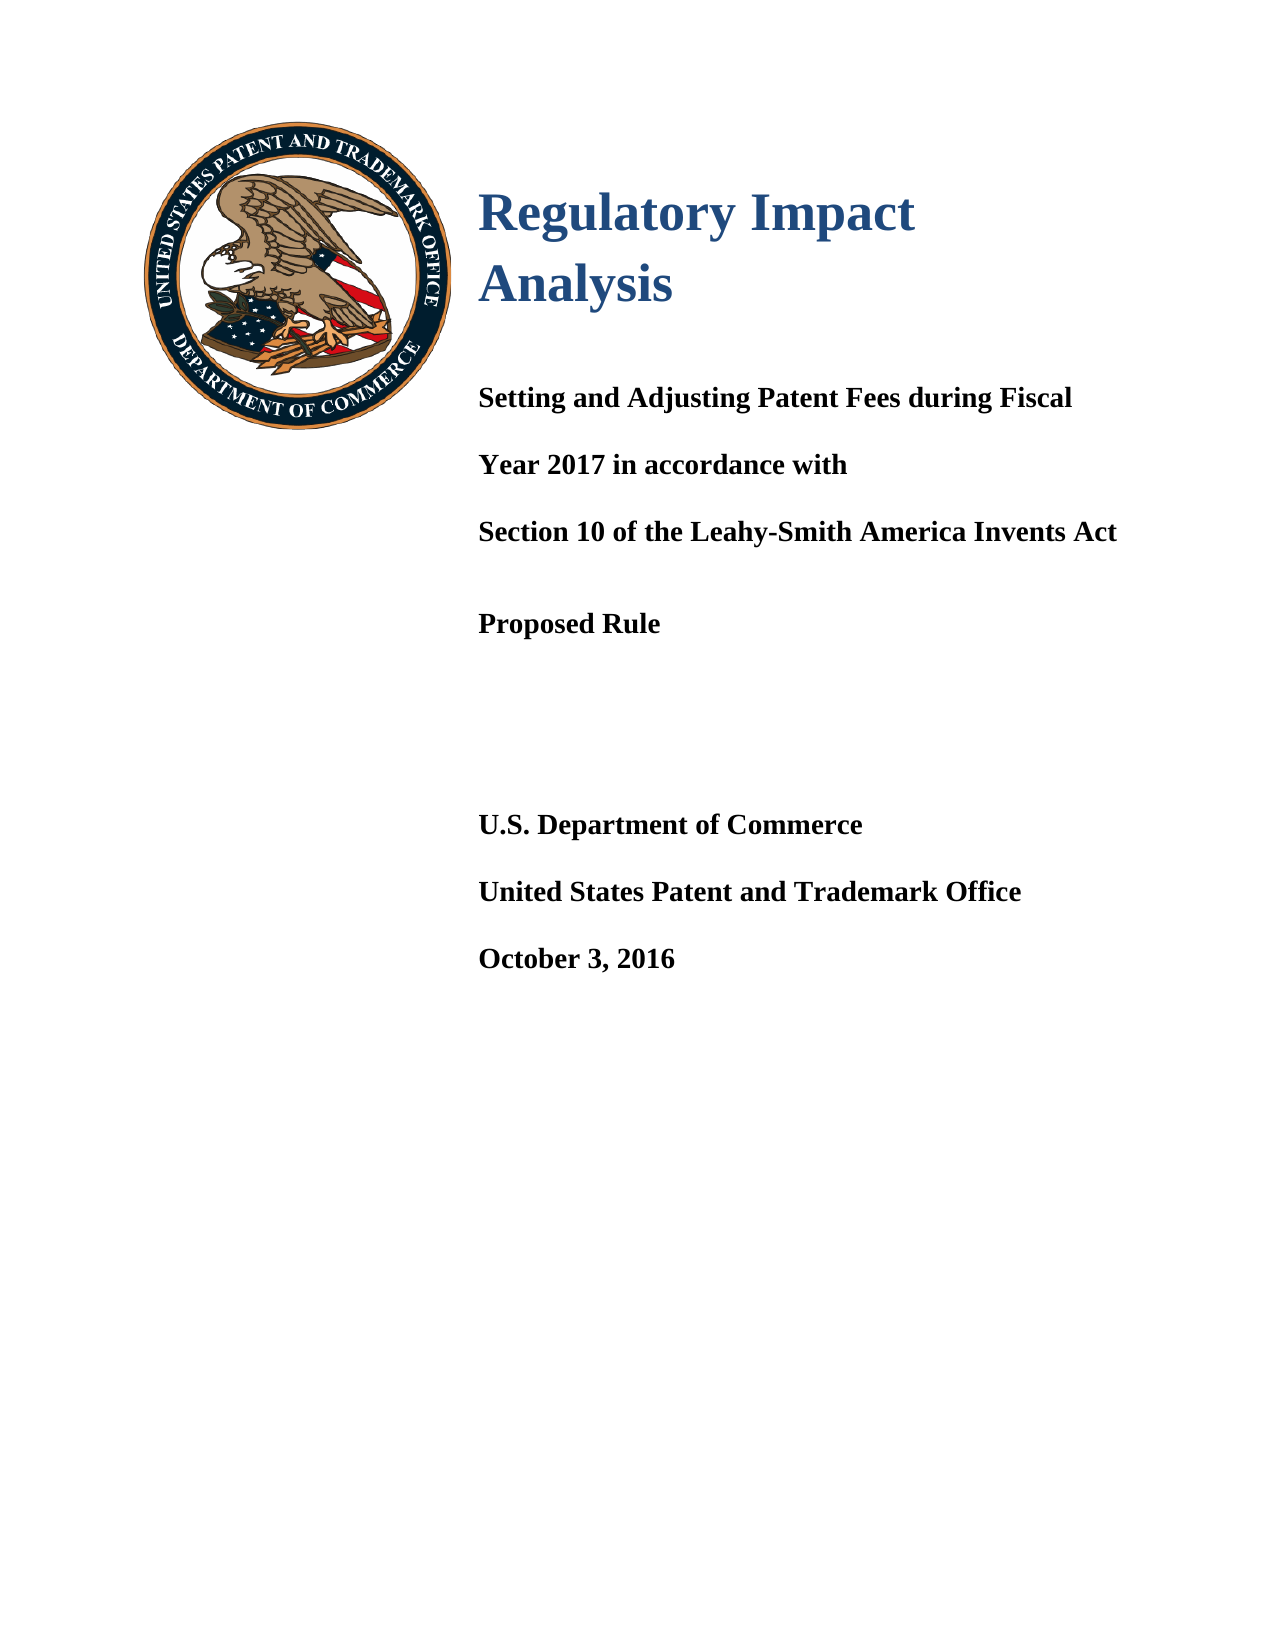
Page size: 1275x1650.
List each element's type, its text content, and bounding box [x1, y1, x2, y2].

text United States Patent and Trademark Office [478, 874, 1125, 908]
picture [143, 121, 452, 430]
text Setting and Adjusting Patent Fees during Fiscal Year 2017 in accordance with [478, 380, 1125, 481]
text Analysis [478, 251, 1125, 313]
text Section 10 of the Leahy-Smith America Invents Act [478, 514, 1125, 548]
text Proposed Rule [478, 606, 1125, 640]
text U.S. Department of Commerce [478, 807, 1125, 841]
text October 3, 2016 [478, 942, 1125, 975]
text Regulatory Impact [478, 179, 1125, 242]
